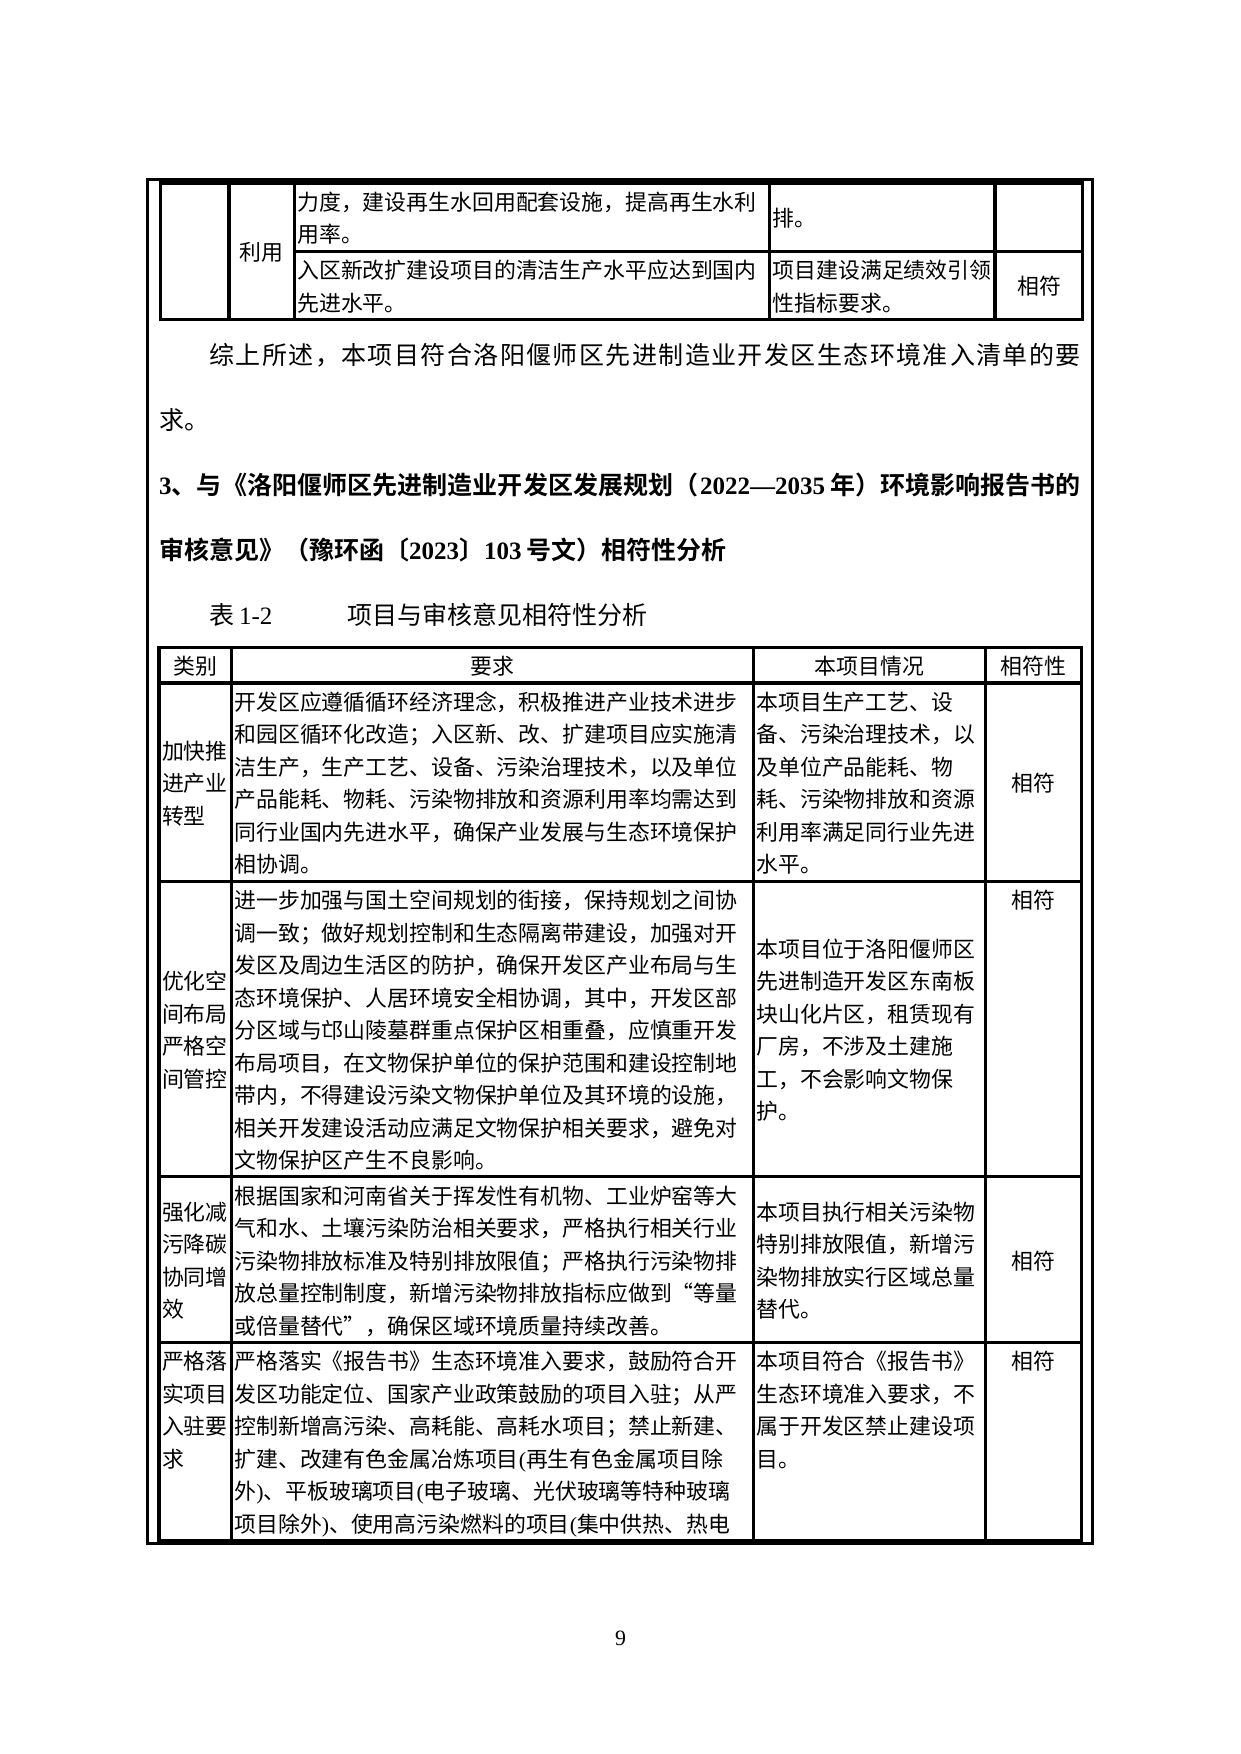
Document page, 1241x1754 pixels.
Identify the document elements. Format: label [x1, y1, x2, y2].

table_cell [149, 181, 1091, 1542]
